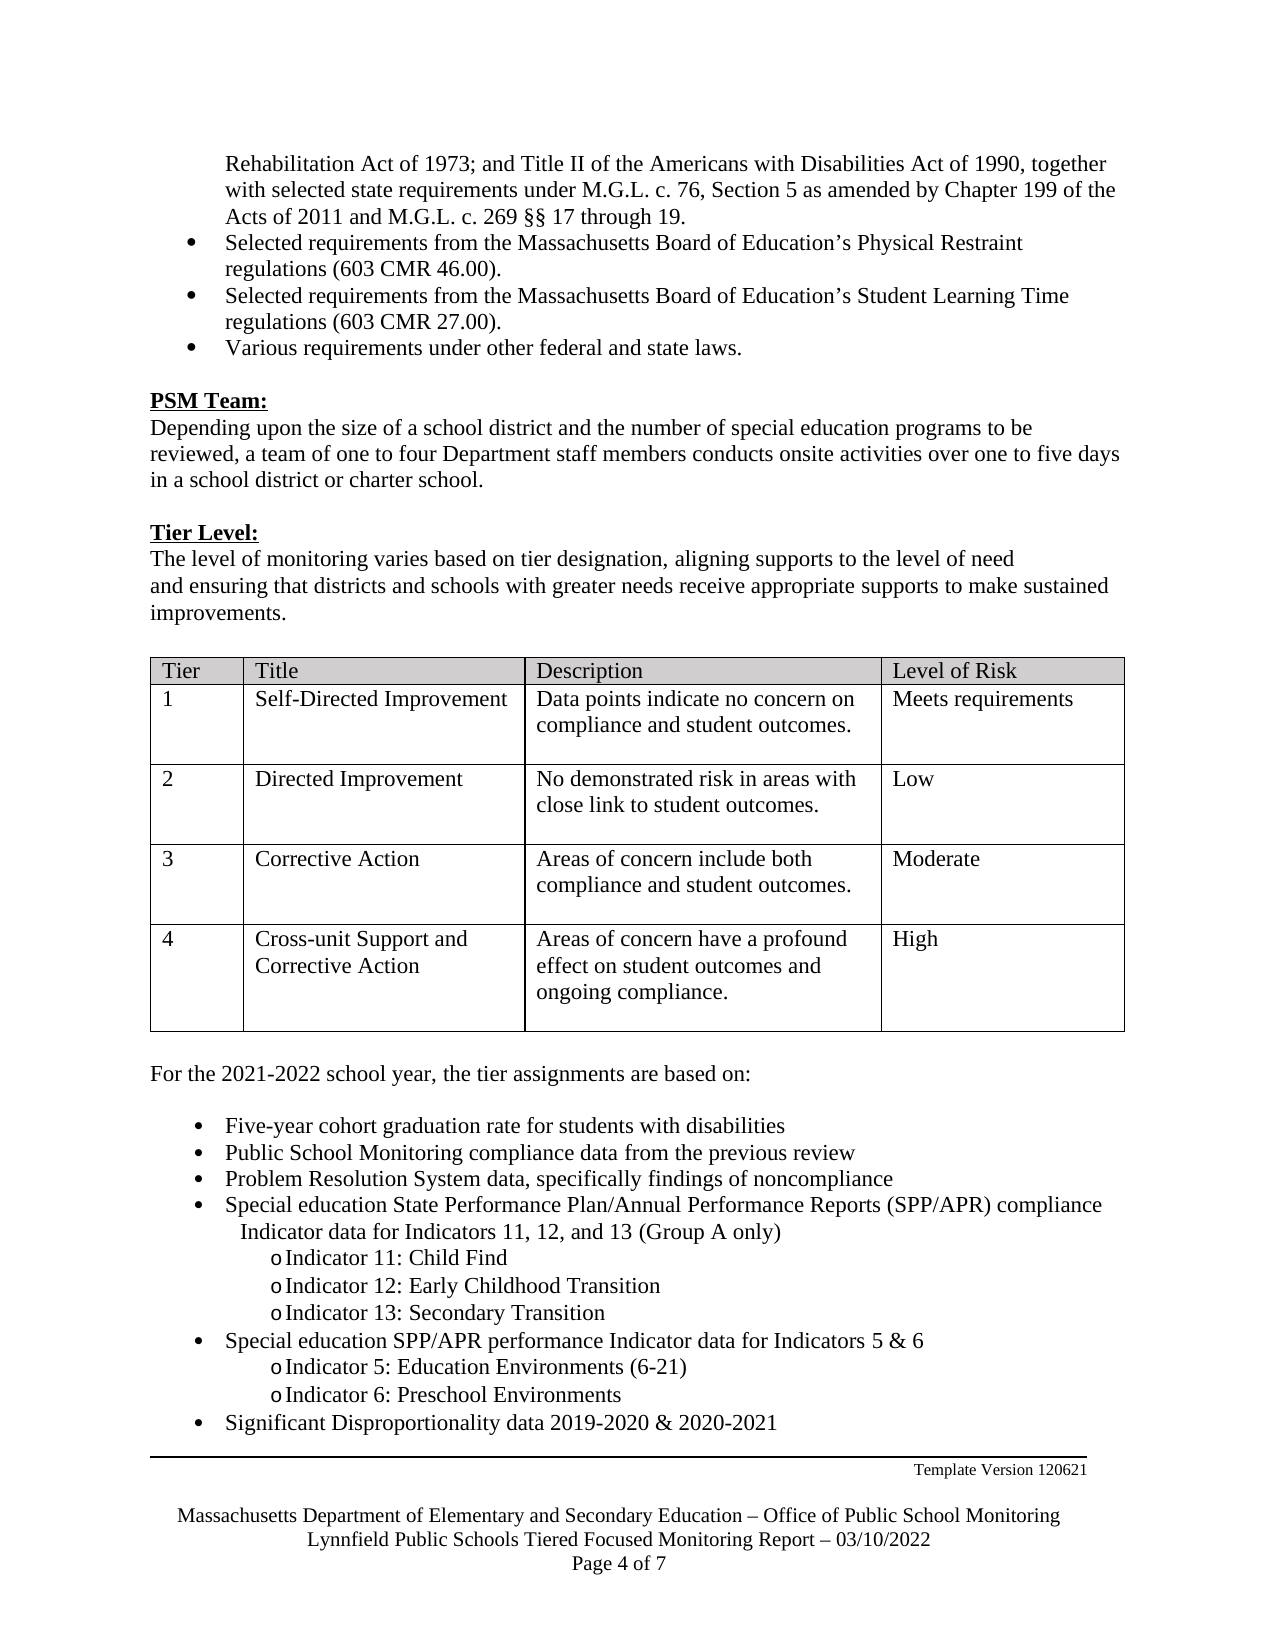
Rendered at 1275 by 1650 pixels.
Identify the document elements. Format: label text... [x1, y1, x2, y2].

table_cell Areas of concern include both compliance and student outcomes. [526, 845, 881, 924]
table_cell Low [882, 765, 1124, 844]
text Depending upon the size of a school district and the number of special education programs to be reviewed, a team of one to four Department staff members conducts onsite activities over one to five days in a school district or charter school. [150, 413, 1125, 493]
table_cell Data points indicate no concern on compliance and student outcomes. [526, 685, 881, 764]
list Selected requirements from the Massachusetts Board of Education’s Physical Restraint regulations (603 CMR 46.00). [187, 229, 1125, 282]
table_cell Meets requirements [882, 685, 1124, 764]
list Five-year cohort graduation rate for students with disabilities [195, 1112, 1125, 1139]
table_header Title [244, 658, 524, 684]
list Public School Monitoring compliance data from the previous review [195, 1139, 1125, 1165]
table_header Level of Risk [882, 658, 1124, 684]
list Special education SPP/APR performance Indicator data for Indicators 5 & 6 [195, 1327, 1125, 1353]
table_cell 3 [151, 845, 243, 924]
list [187, 150, 1125, 229]
text Tier Level: [150, 519, 1125, 545]
table_cell 4 [151, 925, 243, 1031]
table_cell No demonstrated risk in areas with close link to student outcomes. [526, 765, 881, 844]
list Significant Disproportionality data 2019-2020 & 2020-2021 [195, 1408, 1125, 1435]
table_header Description [526, 658, 881, 684]
table_cell Directed Improvement [244, 765, 524, 844]
text The level of monitoring varies based on tier designation, aligning supports to the level of need and ensuring that districts and schools with greater needs receive appropriate supports to make sustained improvements. [150, 545, 1125, 626]
list Problem Resolution System data, specifically findings of noncompliance [195, 1165, 1125, 1191]
table_cell Cross-unit Support and Corrective Action [244, 925, 524, 1031]
list Indicator 13: Secondary Transition [270, 1299, 1125, 1327]
text PSM Team: [150, 387, 1125, 413]
table_cell Self-Directed Improvement [244, 685, 524, 764]
table_cell Areas of concern have a profound effect on student outcomes and ongoing compliance. [526, 925, 881, 1031]
text For the 2021-2022 school year, the tier assignments are based on: [150, 1061, 1125, 1087]
table_cell Moderate [882, 845, 1124, 924]
list Indicator 5: Education Environments (6-21) [270, 1353, 1125, 1381]
table_cell Corrective Action [244, 845, 524, 924]
table_cell 1 [151, 685, 243, 764]
table_cell High [882, 925, 1124, 1031]
table_header Tier [151, 658, 243, 684]
list Selected requirements from the Massachusetts Board of Education’s Student Learning Time regulations (603 CMR 27.00). [187, 282, 1125, 334]
list Various requirements under other federal and state laws. [187, 334, 1125, 361]
list Indicator 6: Preschool Environments [270, 1381, 1125, 1408]
list Special education State Performance Plan/Annual Performance Reports (SPP/APR) compliance Indicator data for Indicators 11, 12, and 13 (Group A only) [195, 1191, 1125, 1244]
list Indicator 11: Child Find [270, 1244, 1125, 1272]
table_cell 2 [151, 765, 243, 844]
list Indicator 12: Early Childhood Transition [270, 1272, 1125, 1299]
